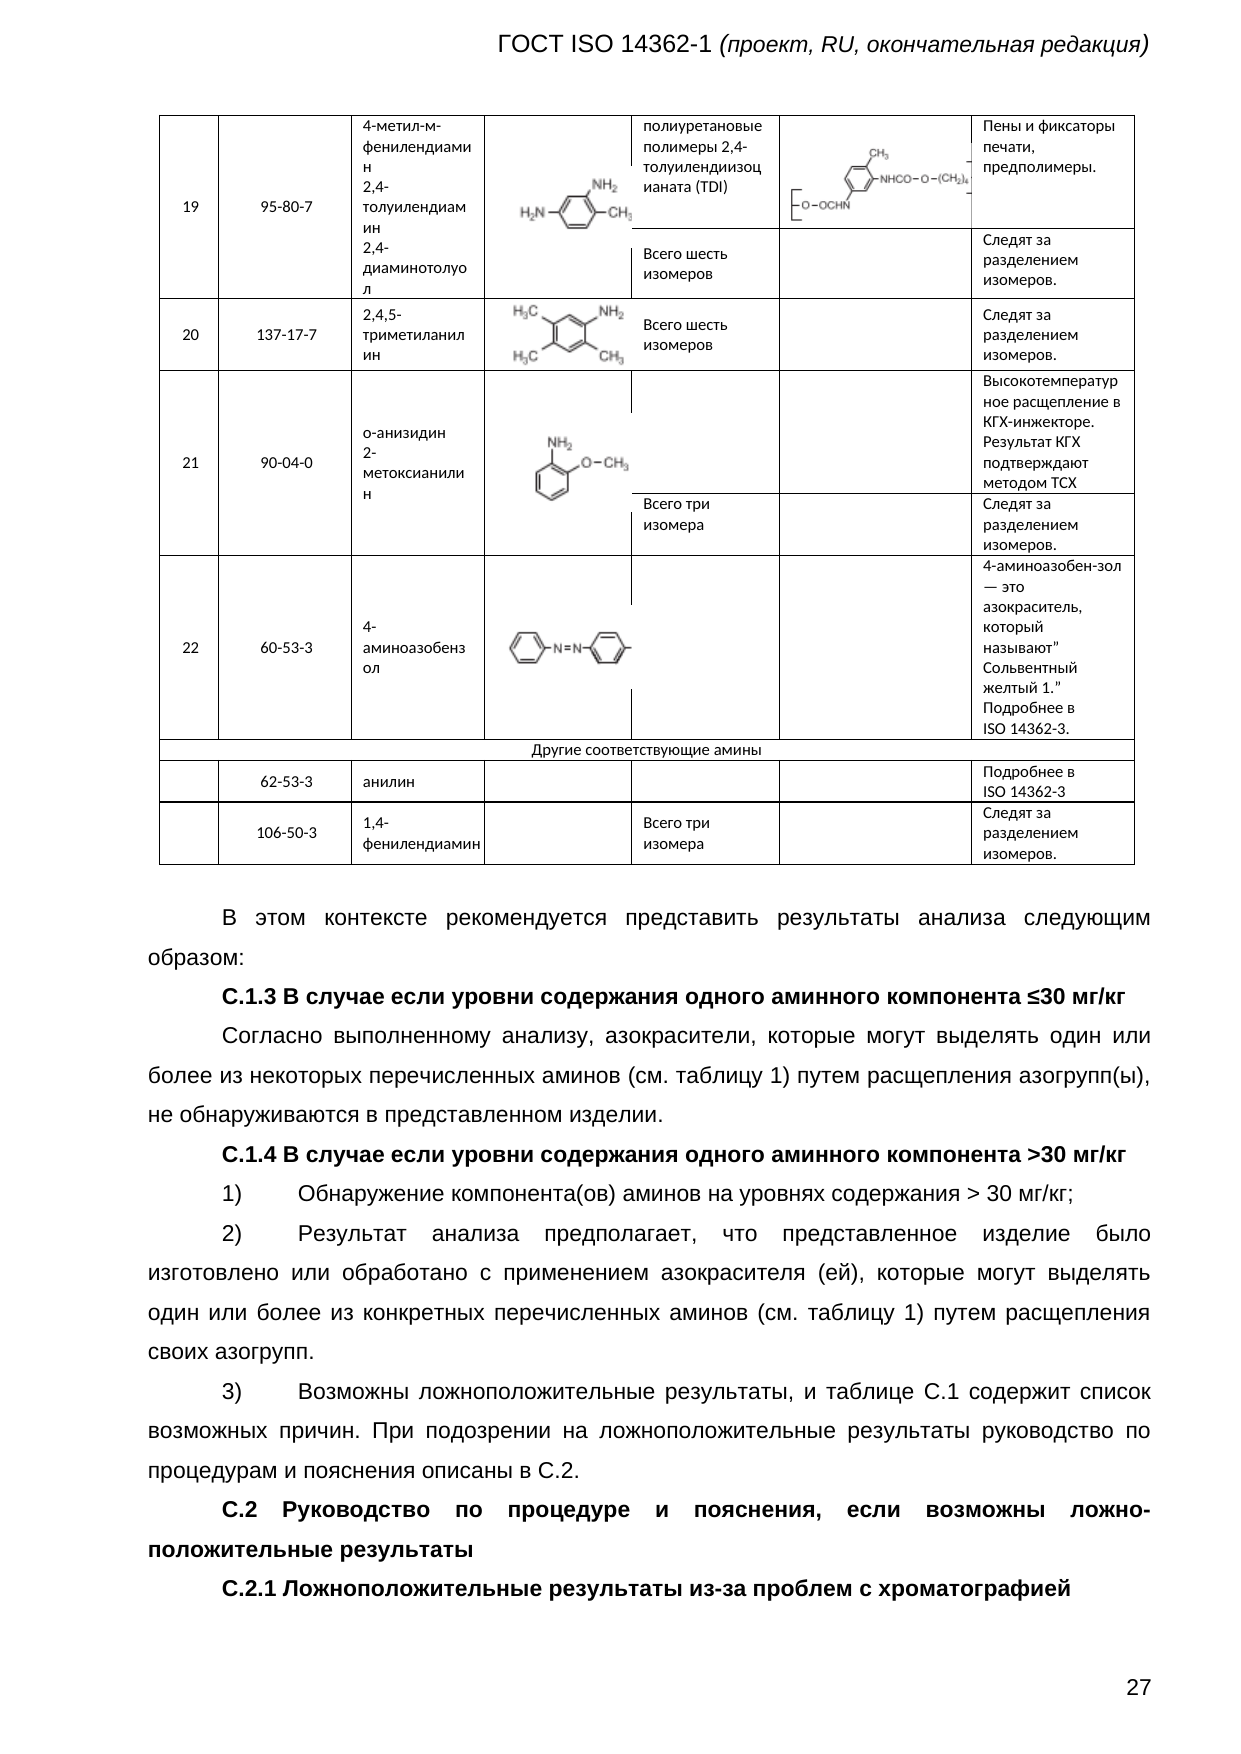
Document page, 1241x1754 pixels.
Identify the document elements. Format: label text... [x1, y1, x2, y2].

table_cell [780, 556, 971, 738]
table_cell [485, 556, 631, 738]
table_cell [485, 761, 631, 801]
table_cell Всего три изомера [632, 803, 779, 863]
table_cell Другие соответствующие амины [160, 740, 1134, 760]
text 1) Обнаружение компонента(ов) аминов на уровнях содержания > 30 мг/кг; [148, 1180, 1152, 1207]
table_cell [160, 803, 218, 863]
picture [495, 413, 632, 512]
table_cell 62-53-3 [219, 761, 351, 801]
table_cell 106-50-3 [219, 803, 351, 863]
table_cell о-анизидин 2-метоксианилин [352, 371, 484, 554]
table_cell 60-53-3 [219, 556, 351, 738]
table_cell Всего три изомера [632, 494, 779, 554]
table_cell полиуретановые полимеры 2,4- толуилендиизоцианата (TDI) [632, 116, 779, 228]
table_cell [632, 761, 779, 801]
table_cell 137-17-7 [219, 299, 351, 370]
table_cell [780, 494, 971, 554]
table_cell 20 [160, 299, 218, 370]
table_cell 19 [160, 116, 218, 298]
table_cell [780, 371, 971, 493]
table_cell 2,4,5-триметиланилин [352, 299, 484, 370]
table_cell 4-аминоазобензол [352, 556, 484, 738]
table_cell Подробнее в ISO 14362-3 [972, 761, 1134, 801]
table_cell анилин [352, 761, 484, 801]
picture [495, 166, 632, 248]
text 3) Возможны ложноположительные результаты, и таблице C.1 содержит список возможных причин. При подозрении на ложноположительные результаты руководство по процедурам и пояснения описаны в C.2. [148, 1378, 1152, 1483]
table_cell Всего шесть изомеров [632, 299, 779, 370]
table_cell 1,4-фенилендиамин [352, 803, 484, 863]
table_cell [780, 761, 971, 801]
table_cell 4-метил-м-фенилендиамин 2,4-толуилендиамин 2,4-диаминотолуол [352, 116, 484, 298]
table_cell Пены и фиксаторы печати, предполимеры. [972, 116, 1134, 228]
table_cell 90-04-0 [219, 371, 351, 554]
table_cell [632, 556, 779, 738]
text C.1.3 В случае если уровни содержания одного аминного компонента ≤30 мг/кг [148, 983, 1152, 1009]
table_cell [780, 116, 971, 228]
table_cell [485, 299, 495, 370]
table_cell [780, 803, 971, 863]
text 2) Результат анализа предполагает, что представленное изделие было изготовлено или обработано с применением азокрасителя (ей), которые могут выделять один или более из конкретных перечисленных аминов (см. таблицу 1) путем расщепления своих азогрупп. [148, 1220, 1152, 1364]
table_cell [485, 371, 631, 554]
table_cell 21 [160, 371, 218, 554]
table_cell Высокотемпературное расщепление в КГХ-инжекторе. Результат КГХ подтверждают методом ТСХ [972, 371, 1134, 493]
table_cell [632, 371, 779, 493]
table_cell Следят за разделением изомеров. [972, 803, 1134, 863]
table_cell 95-80-7 [219, 116, 351, 298]
text C.2.1 Ложноположительные результаты из-за проблем с хроматографией [148, 1575, 1152, 1601]
table_cell [780, 229, 971, 298]
table_cell 22 [160, 556, 218, 738]
table_cell [780, 299, 971, 370]
table_cell Следят за разделением изомеров. [972, 299, 1134, 370]
text В этом контексте рекомендуется представить результаты анализа следующим образом: [148, 904, 1152, 970]
picture [495, 605, 632, 689]
picture [495, 299, 632, 370]
table_cell 4-аминоазобен-зол — это азокраситель, который называют” Сольвентный желтый 1.” Подробнее в ISO 14362-3. [972, 556, 1134, 738]
table_cell [485, 803, 631, 863]
table_cell Следят за разделением изомеров. [972, 494, 1134, 554]
table_cell [485, 116, 631, 298]
text C.2 Руководство по процедуре и пояснения, если возможны ложно-положительные результаты [148, 1496, 1152, 1562]
picture [791, 143, 972, 228]
text Согласно выполненному анализу, азокрасители, которые могут выделять один или более из некоторых перечисленных аминов (см. таблицу 1) путем расщепления азогрупп(ы), не обнаруживаются в представленном изделии. [148, 1022, 1152, 1128]
table_cell [160, 761, 218, 801]
table_cell Всего шесть изомеров [632, 229, 779, 298]
text C.1.4 В случае если уровни содержания одного аминного компонента >30 мг/кг [148, 1141, 1152, 1167]
table_cell Следят за разделением изомеров. [972, 229, 1134, 298]
